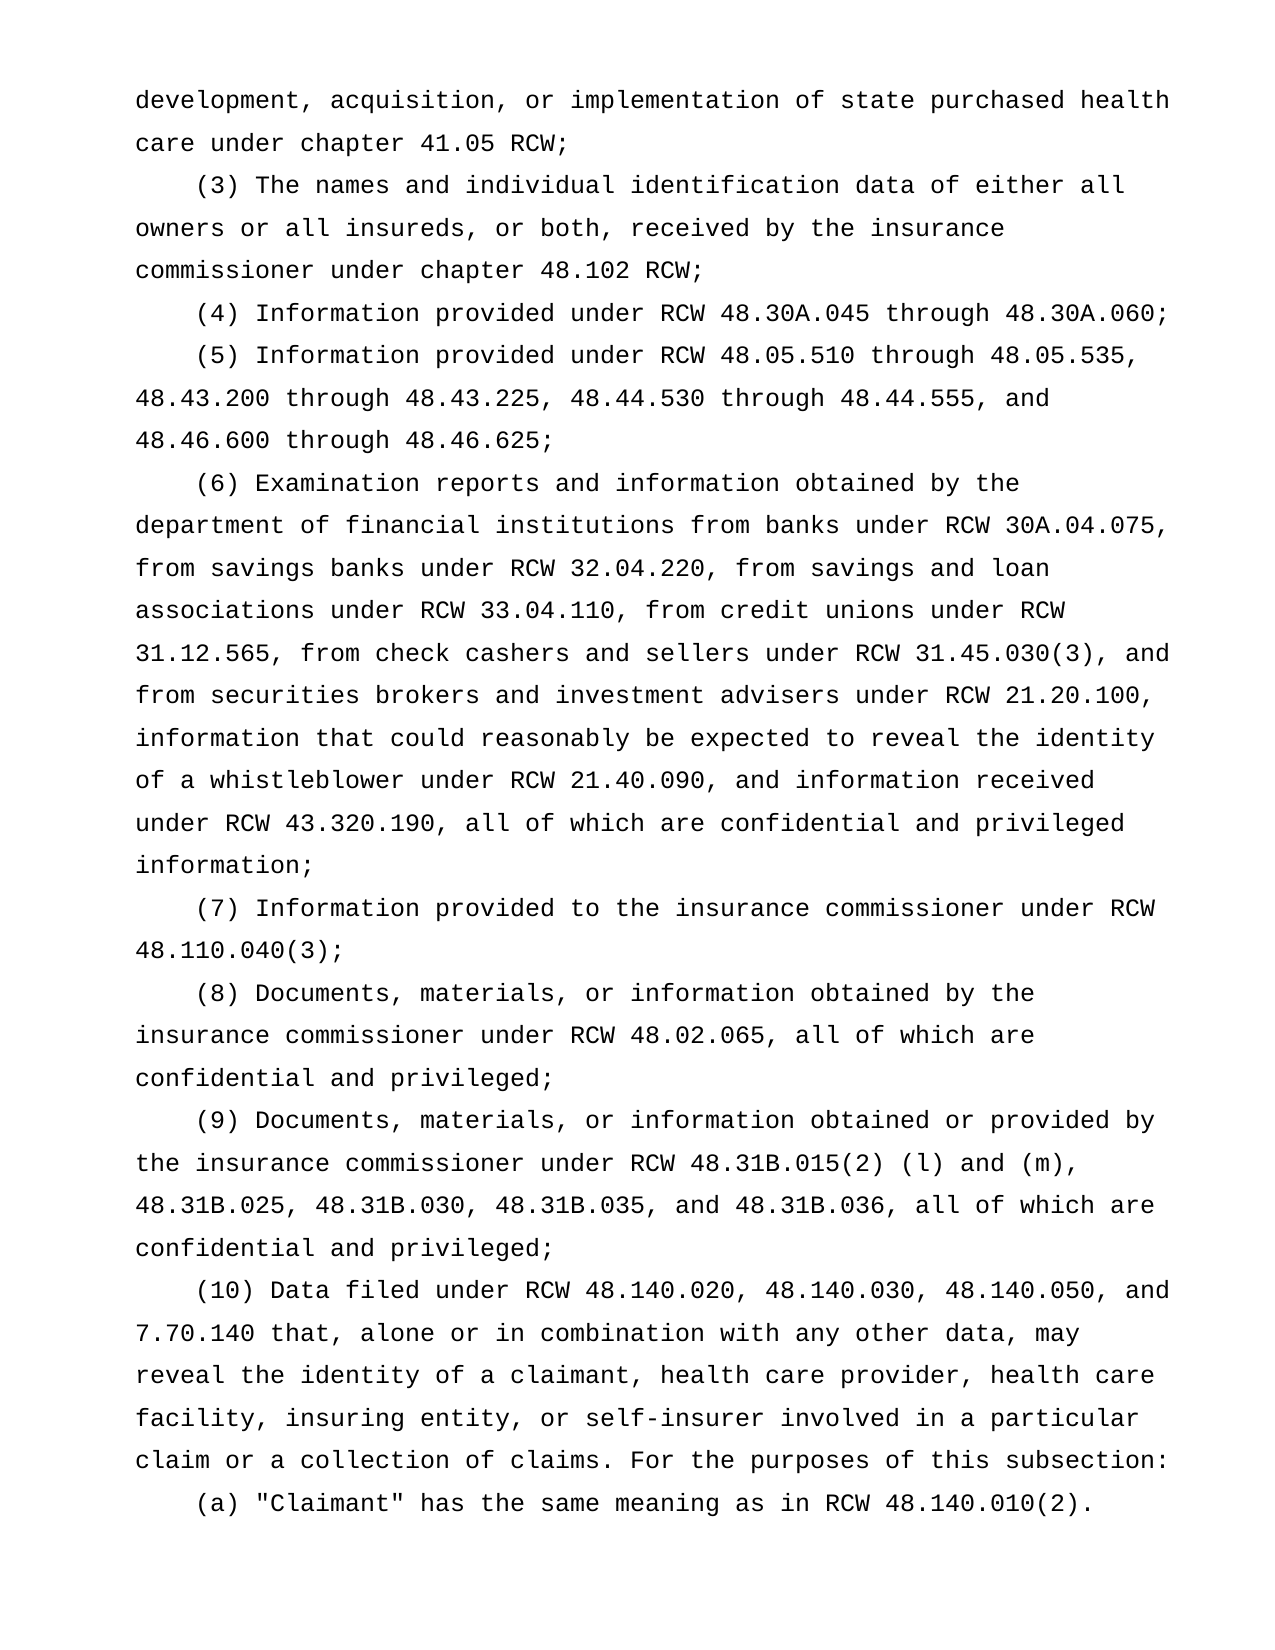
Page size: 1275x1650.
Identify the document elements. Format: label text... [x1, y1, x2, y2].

text (8) Documents, materials, or information obtained by the insurance commissioner under RCW 48.02.065, all of which are confidential and privileged; [135, 967, 1170, 1095]
text (6) Examination reports and information obtained by the department of financial institutions from banks under RCW 30A.04.075, from savings banks under RCW 32.04.220, from savings and loan associations under RCW 33.04.110, from credit unions under RCW 31.12.565, from check cashers and sellers under RCW 31.45.030(3), and from securities brokers and investment advisers under RCW 21.20.100, information that could reasonably be expected to reveal the identity of a whistleblower under RCW 21.40.090, and information received under RCW 43.320.190, all of which are confidential and privileged information; [135, 457, 1170, 882]
text (4) Information provided under RCW 48.30A.045 through 48.30A.060; [135, 287, 1170, 330]
text (5) Information provided under RCW 48.05.510 through 48.05.535, 48.43.200 through 48.43.225, 48.44.530 through 48.44.555, and 48.46.600 through 48.46.625; [135, 330, 1170, 457]
text (a) "Claimant" has the same meaning as in RCW 48.140.010(2). [135, 1477, 1170, 1520]
text (7) Information provided to the insurance commissioner under RCW 48.110.040(3); [135, 882, 1170, 967]
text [135, 75, 1170, 160]
text (9) Documents, materials, or information obtained or provided by the insurance commissioner under RCW 48.31B.015(2) (l) and (m), 48.31B.025, 48.31B.030, 48.31B.035, and 48.31B.036, all of which are confidential and privileged; [135, 1095, 1170, 1265]
text (3) The names and individual identification data of either all owners or all insureds, or both, received by the insurance commissioner under chapter 48.102 RCW; [135, 160, 1170, 287]
text (10) Data filed under RCW 48.140.020, 48.140.030, 48.140.050, and 7.70.140 that, alone or in combination with any other data, may reveal the identity of a claimant, health care provider, health care facility, insuring entity, or self-insurer involved in a particular claim or a collection of claims. For the purposes of this subsection: [135, 1265, 1170, 1477]
